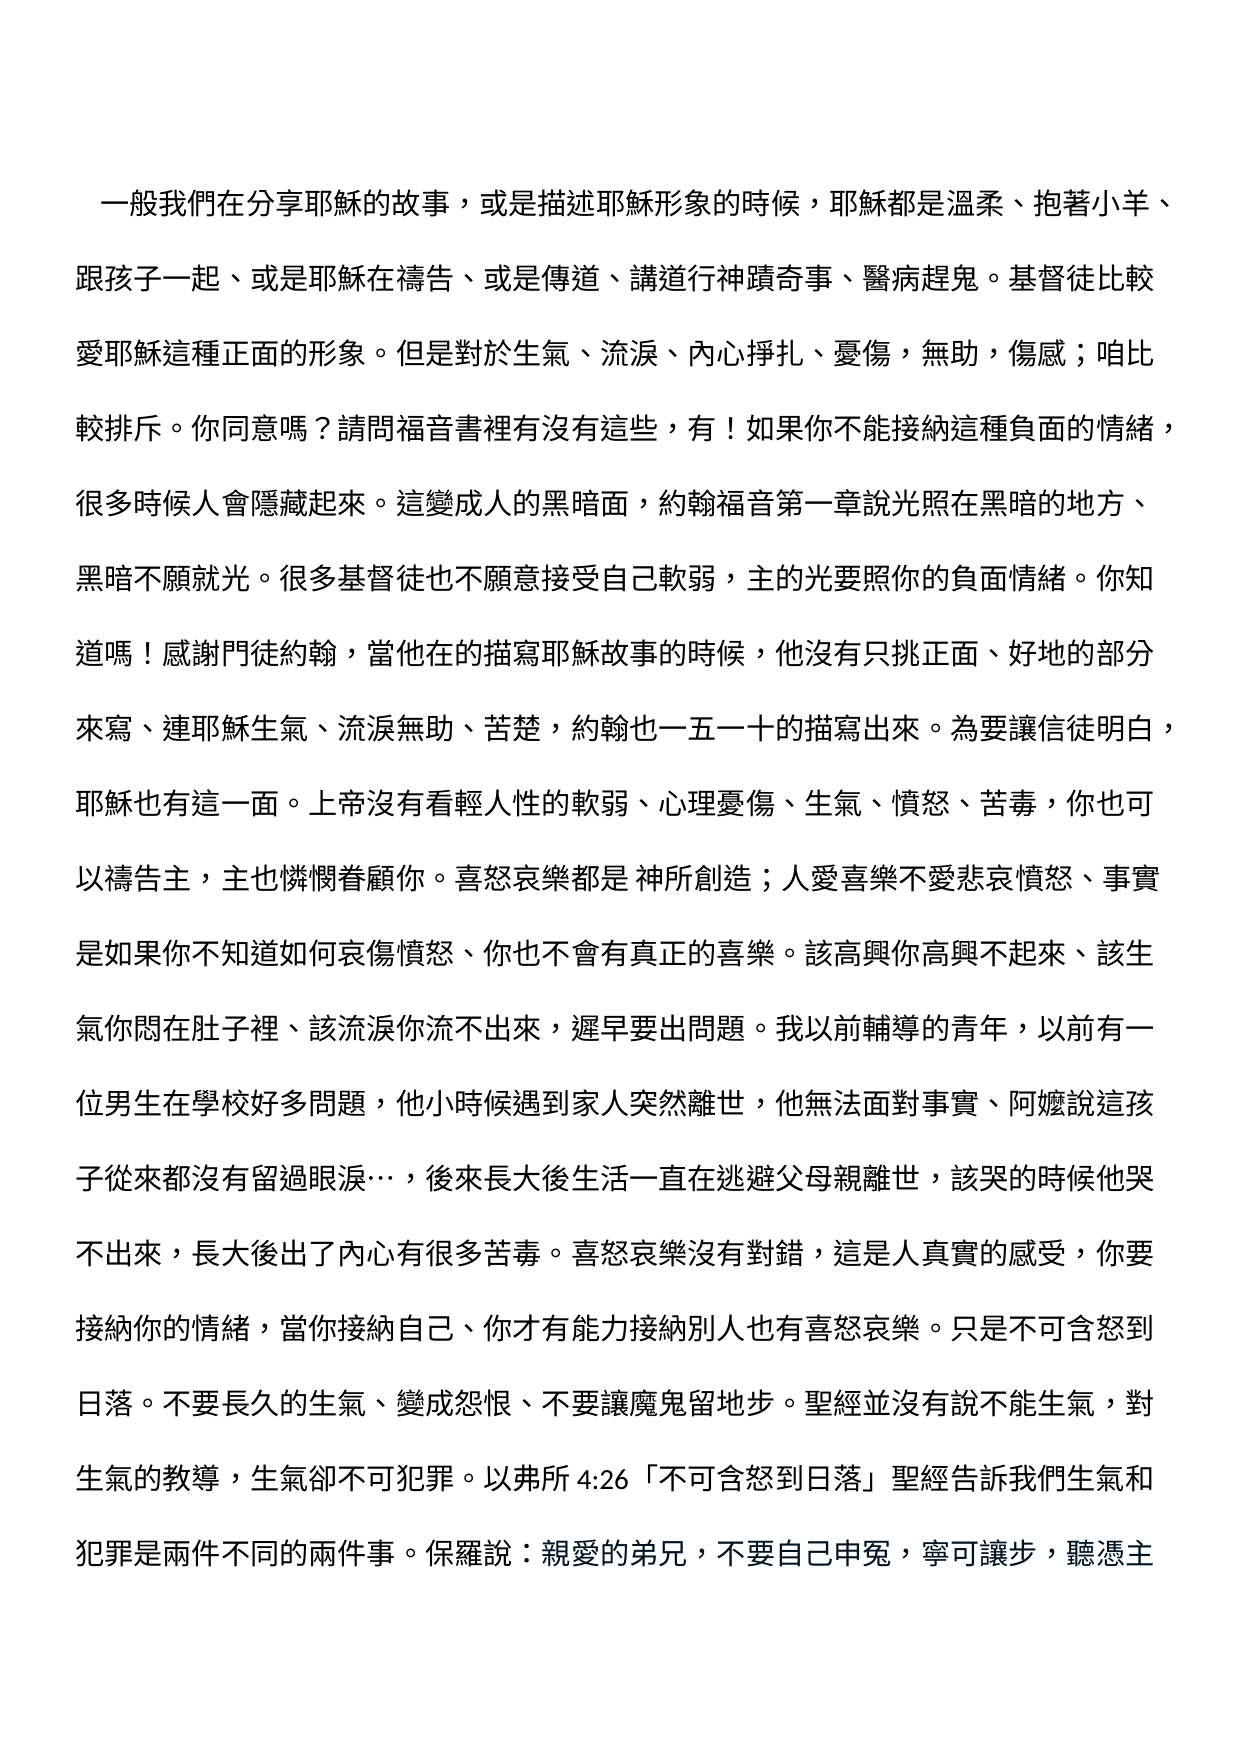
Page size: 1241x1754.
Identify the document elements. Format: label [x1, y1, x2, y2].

text [75, 164, 1165, 1589]
